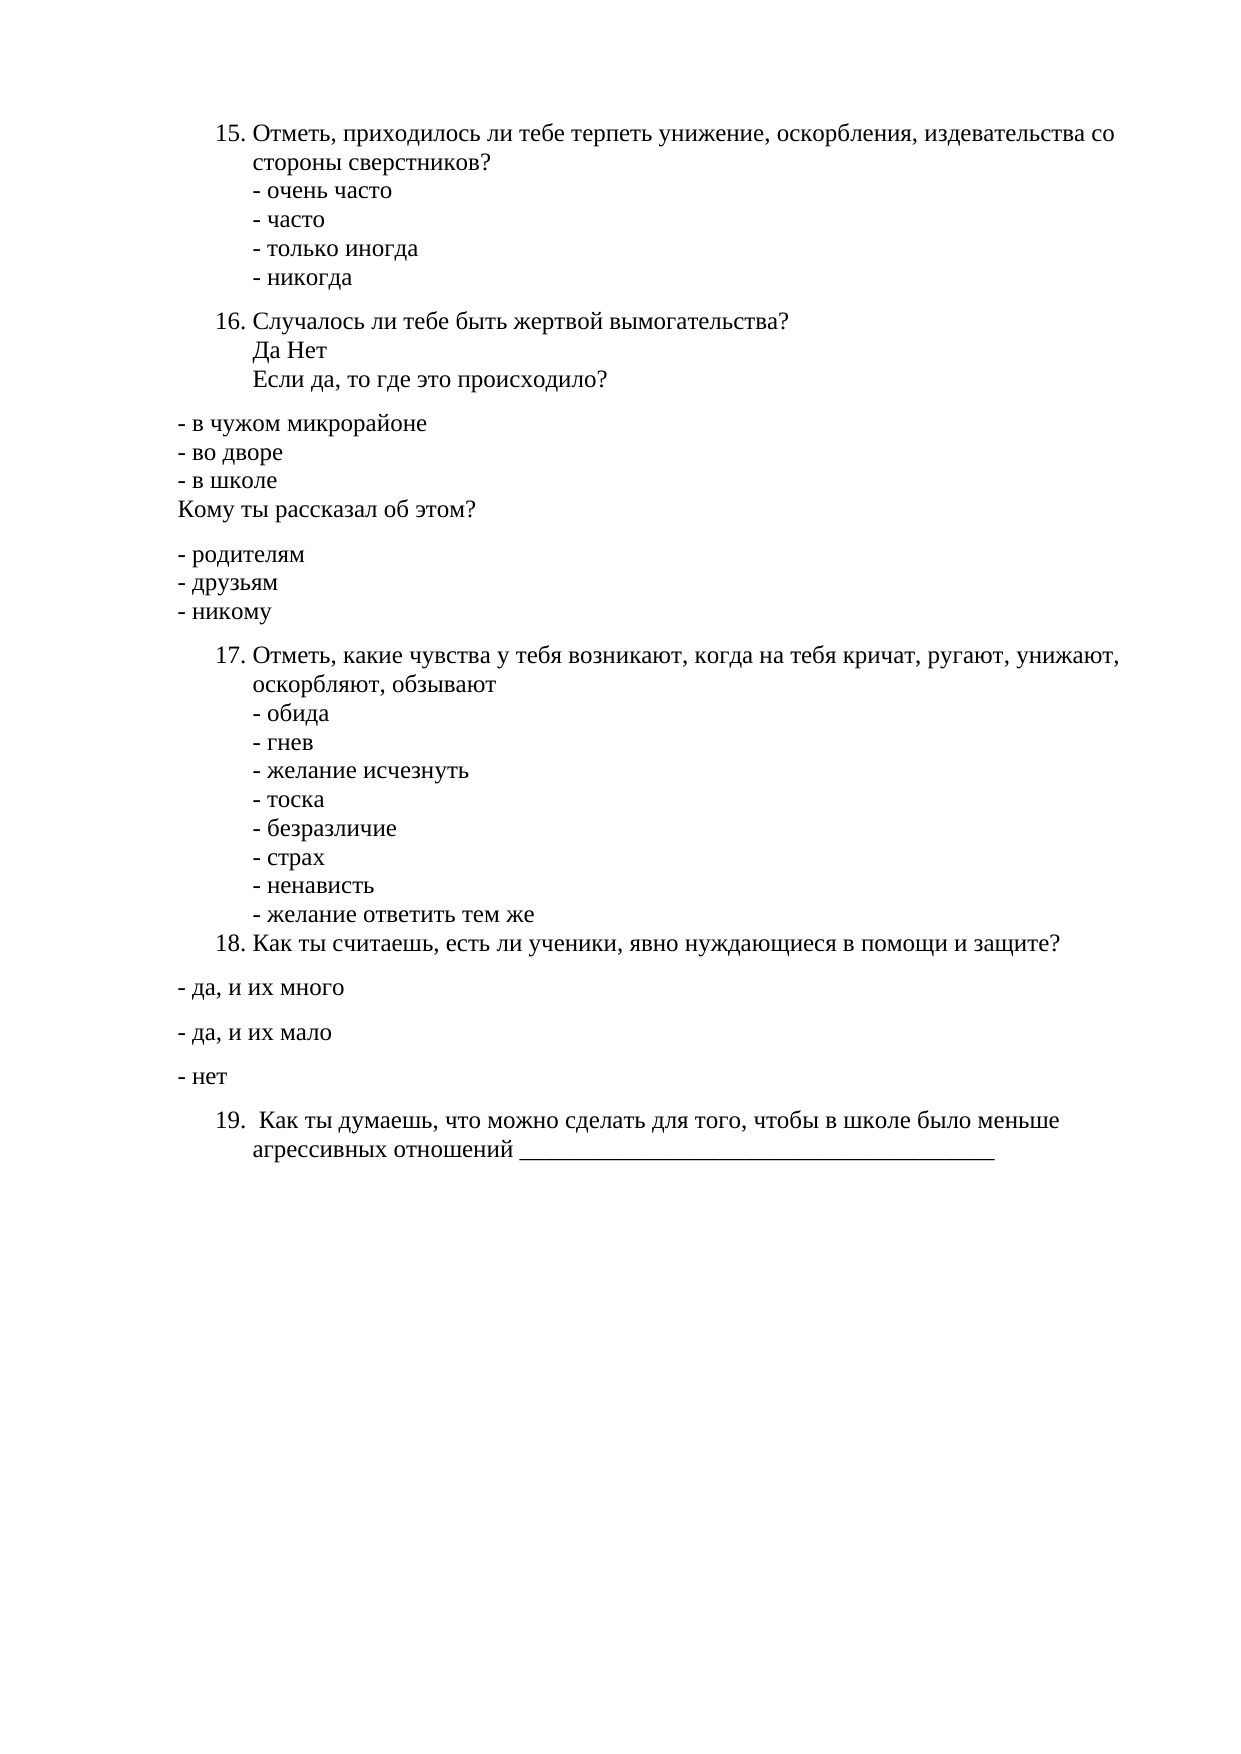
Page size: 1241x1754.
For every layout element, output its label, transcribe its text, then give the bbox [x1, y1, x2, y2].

list Как ты думаешь, что можно сделать для того, чтобы в школе было меньше агрессивных отношений ______________________________________ [215, 1106, 1152, 1163]
list Случалось ли тебе быть жертвой вымогательства? Да Нет Если да, то где это происходило? [215, 306, 1152, 392]
list Как ты считаешь, есть ли ученики, явно нуждающиеся в помощи и защите? [215, 928, 1152, 957]
list Отметь, приходилось ли тебе терпеть унижение, оскорбления, издевательства со стороны сверстников? - очень часто - часто - только иногда - никогда [215, 118, 1152, 291]
text - в чужом микрорайоне - во дворе - в школе Кому ты рассказал об этом? [177, 408, 1152, 523]
text - да, и их много [177, 972, 1152, 1001]
text - нет [177, 1061, 1152, 1090]
list Отметь, какие чувства у тебя возникают, когда на тебя кричат, ругают, унижают, оскорбляют, обзывают - обида - гнев - желание исчезнуть - тоска - безразличие - страх - ненависть - желание ответить тем же [215, 641, 1152, 928]
text - да, и их мало [177, 1017, 1152, 1046]
text - родителям - друзьям - никому [177, 539, 1152, 625]
